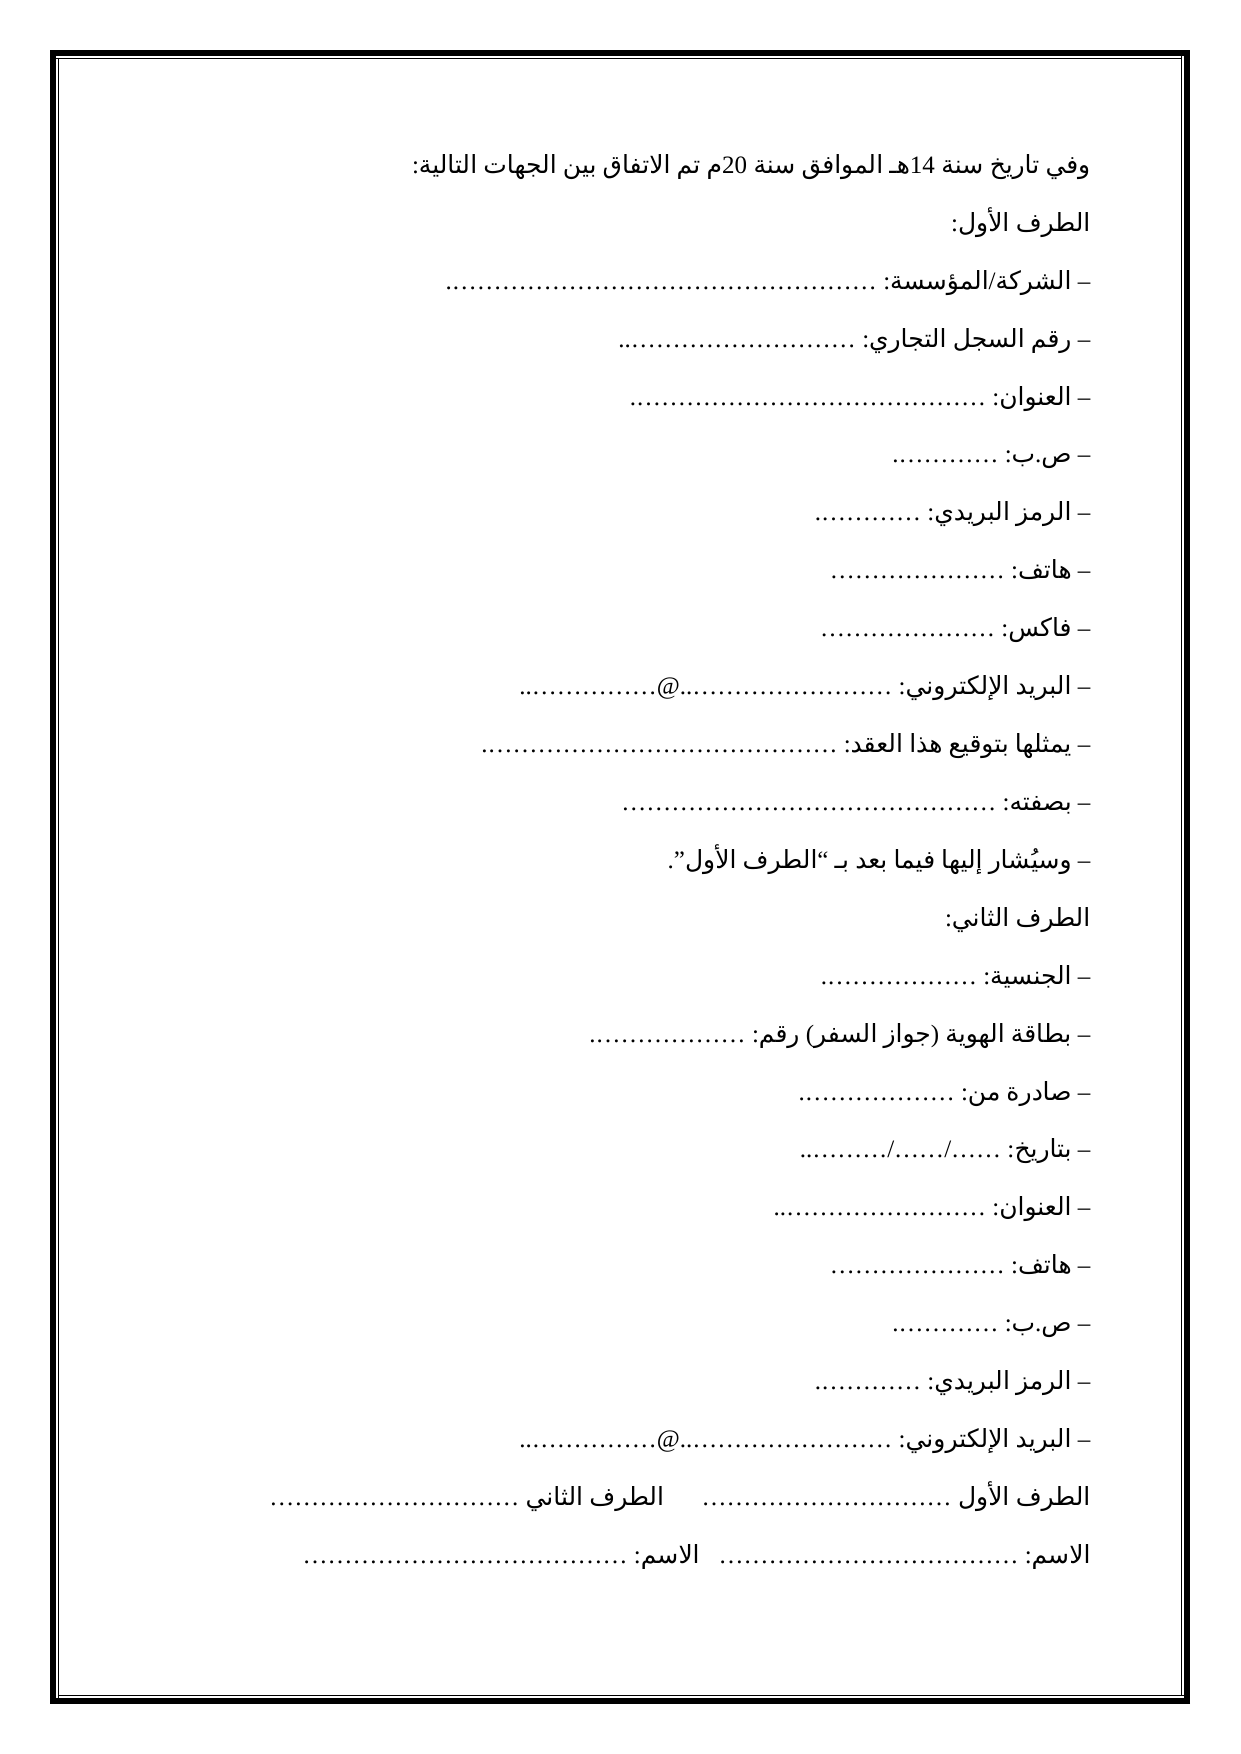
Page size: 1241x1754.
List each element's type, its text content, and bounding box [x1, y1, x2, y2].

text الاسم: ……………………………… الاسم: ………………………………… [150, 1540, 1090, 1569]
text – يمثلها بتوقيع هذا العقد: ……………………………………. [150, 729, 1090, 758]
text – العنوان: ……………………………………. [150, 382, 1090, 410]
text – الرمز البريدي: …………. [150, 1366, 1090, 1395]
text – ص.ب: …………. [150, 439, 1090, 468]
text – البريد الإلكتروني: ……………………..@…………….. [150, 1424, 1090, 1453]
text وفي تاريخ سنة 14هـ الموافق سنة 20م تم الاتفاق بين الجهات التالية: [150, 150, 1090, 179]
text – فاكس: ………………… [150, 613, 1090, 642]
text – البريد الإلكتروني: ……………………..@…………….. [150, 671, 1090, 700]
text – بتاريخ: ……/……/……….. [150, 1134, 1090, 1163]
text – ص.ب: …………. [150, 1308, 1090, 1337]
text – الشركة/المؤسسة: ……………………………………………. [150, 266, 1090, 294]
text – العنوان: …………………….. [150, 1192, 1090, 1221]
text – الجنسية: ………………. [150, 961, 1090, 989]
text الطرف الأول ………………………… الطرف الثاني ………………………… [150, 1482, 1090, 1511]
text الطرف الثاني: [150, 903, 1090, 932]
text – هاتف: ………………… [150, 555, 1090, 584]
text – صادرة من: ………………. [150, 1077, 1090, 1105]
text الطرف الأول: [150, 208, 1090, 237]
text – بصفته: ……………………………………… [150, 787, 1090, 816]
text – هاتف: ………………… [150, 1250, 1090, 1279]
text – الرمز البريدي: …………. [150, 497, 1090, 526]
text – رقم السجل التجاري: ……………………….. [150, 324, 1090, 352]
text – بطاقة الهوية (جواز السفر) رقم: ………………. [150, 1019, 1090, 1047]
text – وسيُشار إليها فيما بعد بـ “الطرف الأول”. [150, 845, 1090, 874]
